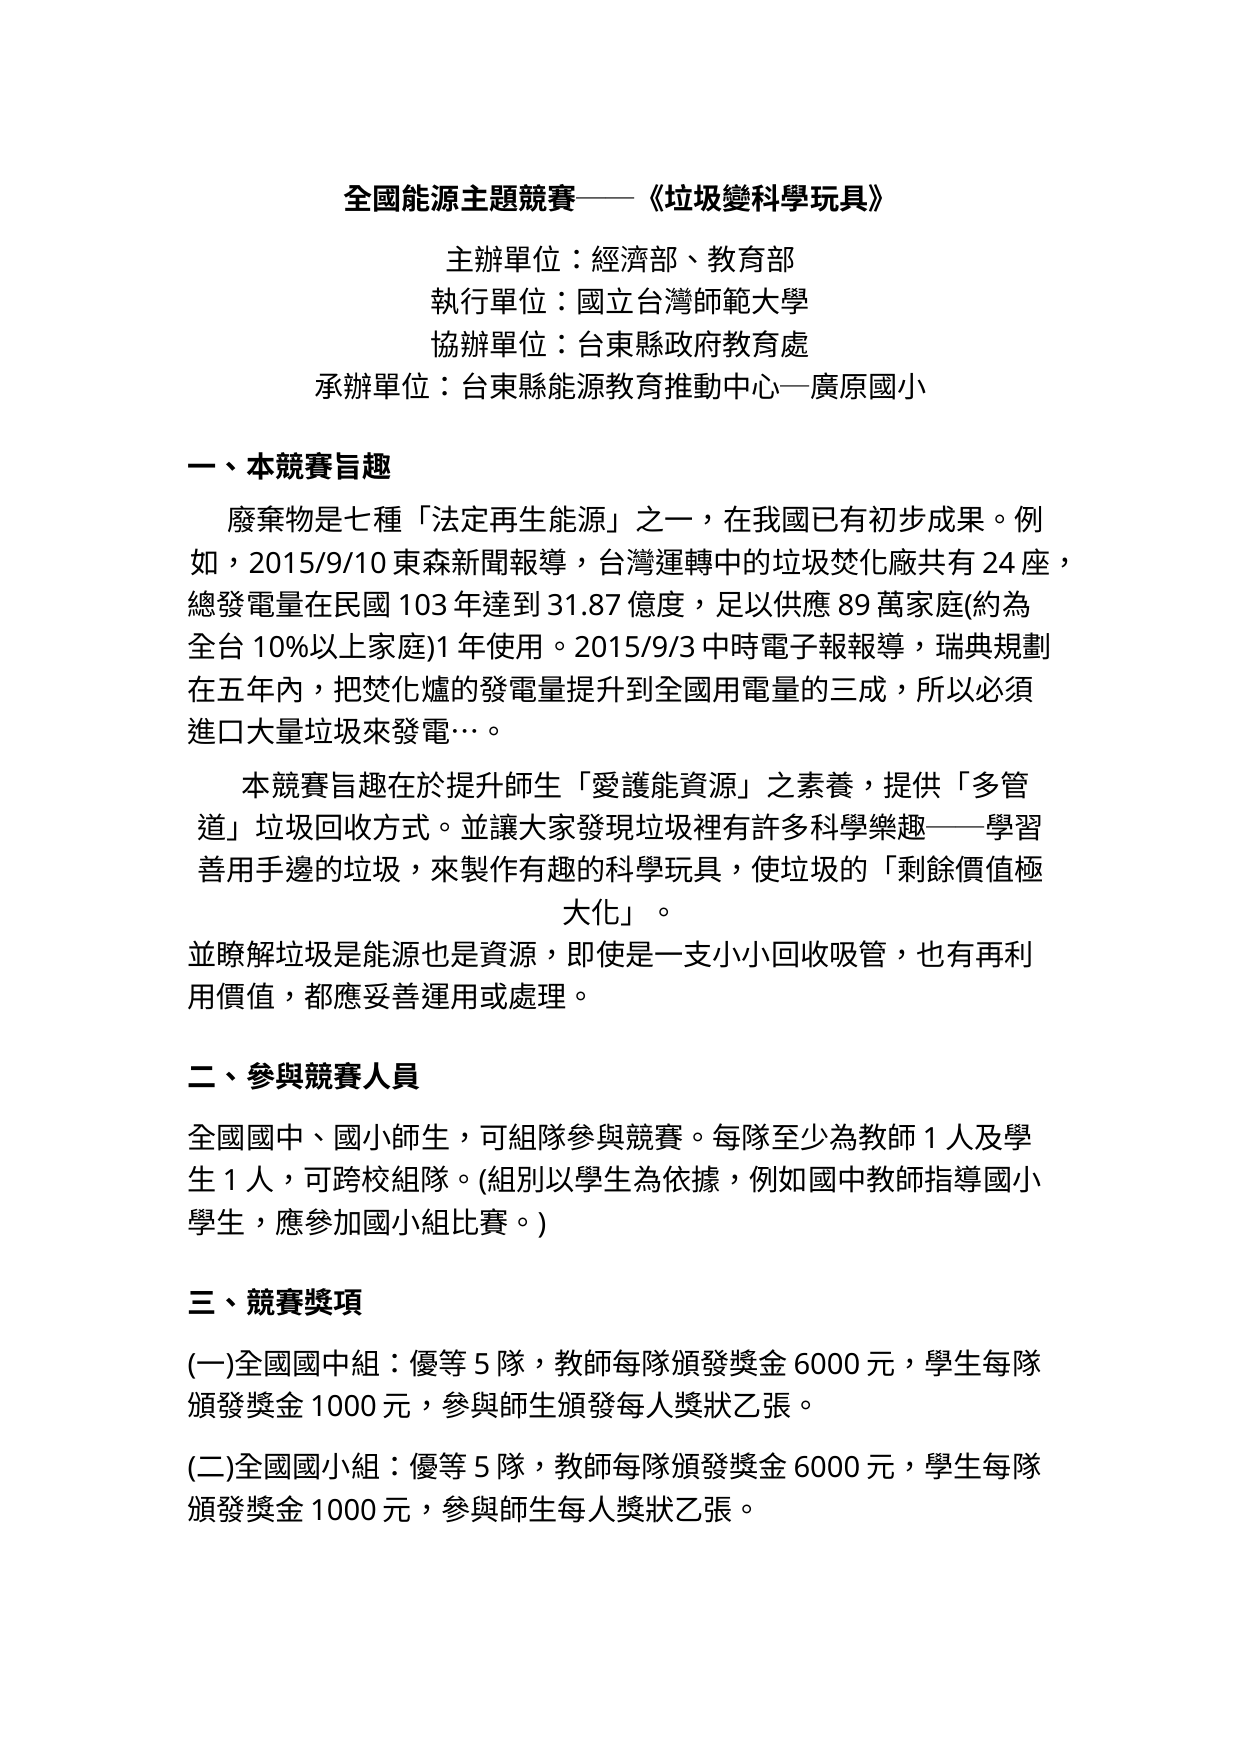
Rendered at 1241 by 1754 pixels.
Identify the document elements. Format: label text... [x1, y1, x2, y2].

text 承辦單位：台東縣能源教育推動中心─廣原國小 [187, 364, 1053, 406]
text 執行單位：國立台灣師範大學 [187, 279, 1053, 321]
text 並瞭解垃圾是能源也是資源，即使是一支小小回收吸管，也有再利用價值，都應妥善運用或處理。 [187, 931, 1053, 1016]
text 協辦單位：台東縣政府教育處 [187, 321, 1053, 364]
text 廢棄物是七種「法定再生能源」之一，在我國已有初步成果。例如，2015/9/10東森新聞報導，台灣運轉中的垃圾焚化廠共有24座， [187, 497, 1053, 582]
text 主辦單位：經濟部、教育部 [187, 237, 1053, 279]
text 總發電量在民國103年達到31.87億度，足以供應89萬家庭(約為全台10%以上家庭)1年使用。2015/9/3中時電子報報導，瑞典規劃在五年內，把焚化爐的發電量提升到全國用電量的三成，所以必須進口大量垃圾來發電…。 [187, 582, 1053, 751]
text 一、本競賽旨趣 [187, 443, 1053, 486]
text (二)全國國小組：優等5隊，教師每隊頒發獎金6000元，學生每隊頒發獎金1000元，參與師生每人獎狀乙張。 [187, 1444, 1053, 1529]
text (一)全國國中組：優等5隊，教師每隊頒發獎金6000元，學生每隊頒發獎金1000元，參與師生頒發每人獎狀乙張。 [187, 1340, 1053, 1425]
text 全國國中、國小師生，可組隊參與競賽。每隊至少為教師1人及學生1人，可跨校組隊。(組別以學生為依據，例如國中教師指導國小學生，應參加國小組比賽。) [187, 1114, 1053, 1242]
text 二、參與競賽人員 [187, 1053, 1053, 1096]
text 本競賽旨趣在於提升師生「愛護能資源」之素養，提供「多管道」垃圾回收方式。並讓大家發現垃圾裡有許多科學樂趣──學習善用手邊的垃圾，來製作有趣的科學玩具，使垃圾的「剩餘價值極大化」。 [187, 762, 1053, 931]
text 全國能源主題競賽──《垃圾變科學玩具》 [187, 176, 1053, 218]
text 三、競賽獎項 [187, 1279, 1053, 1322]
